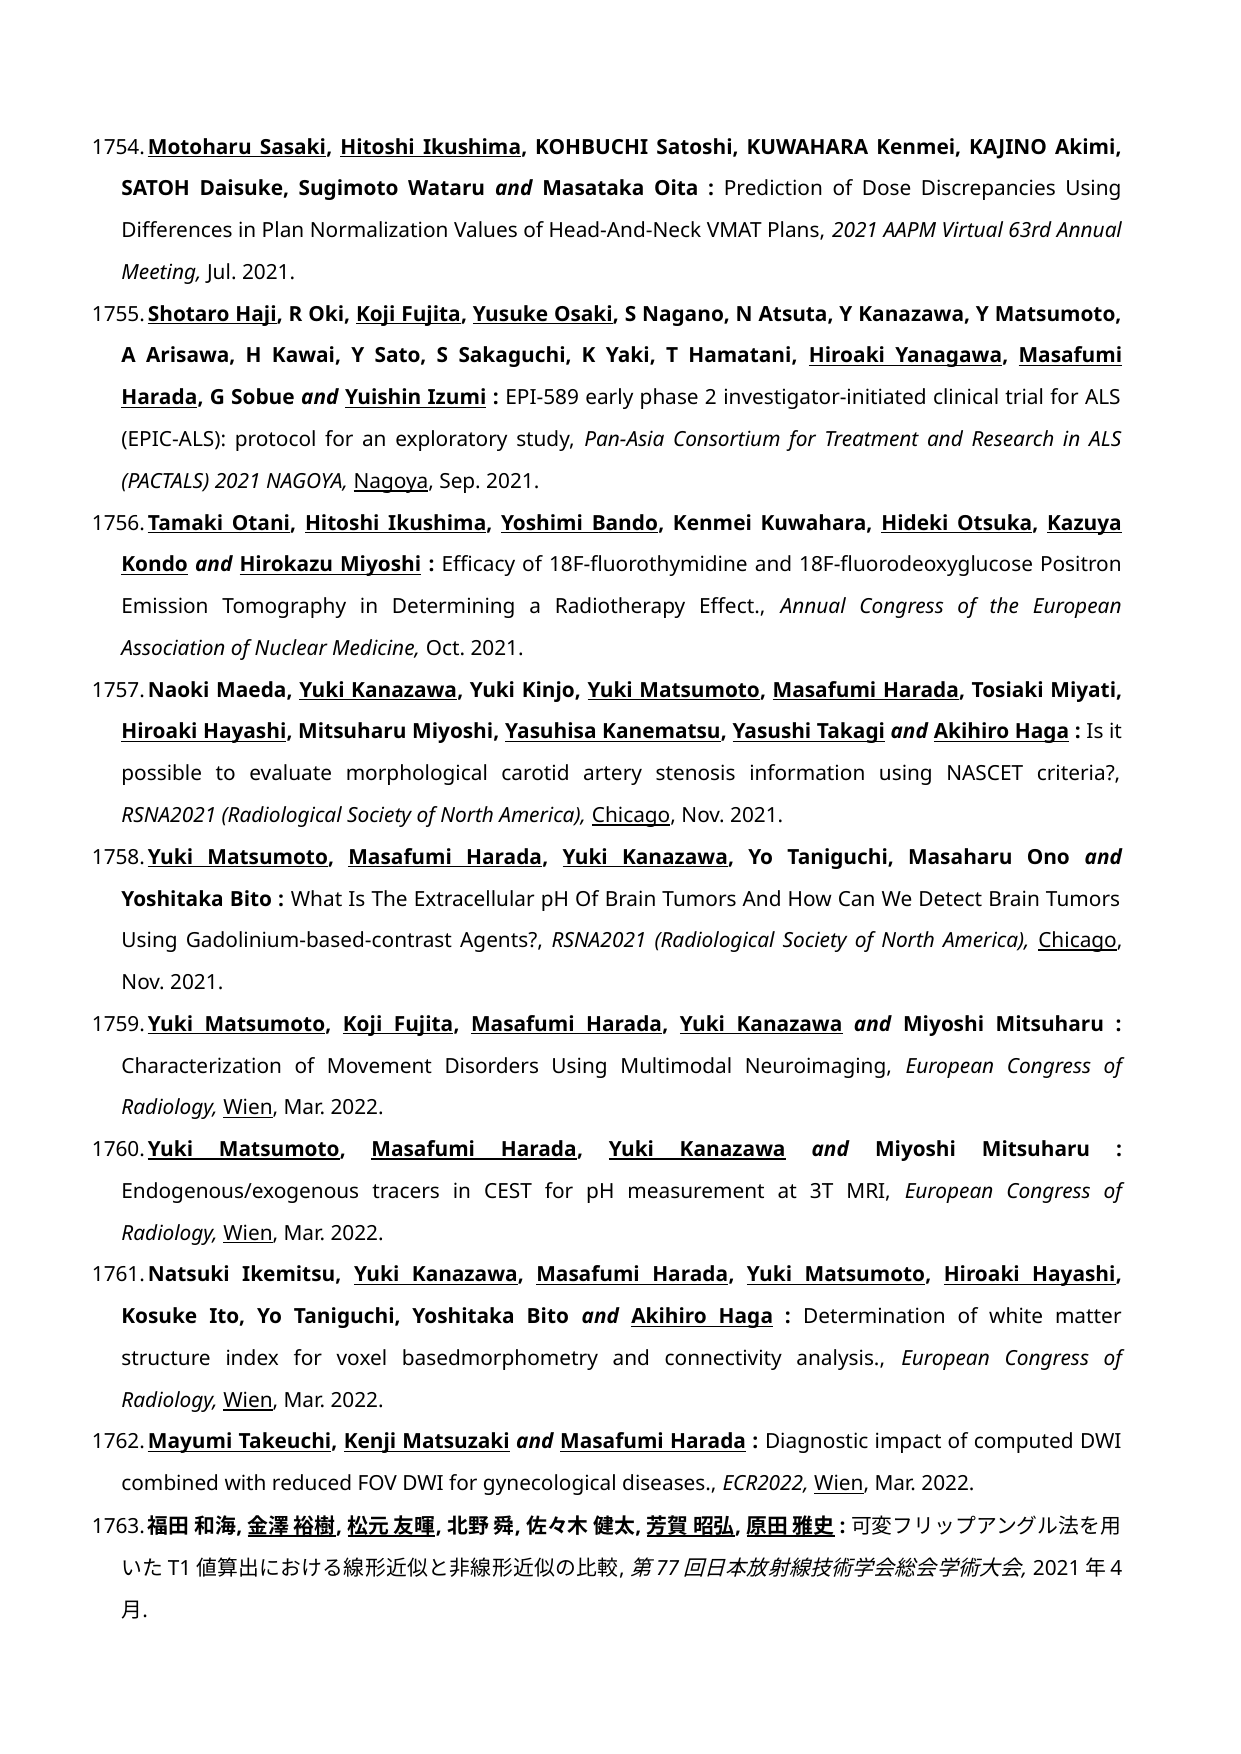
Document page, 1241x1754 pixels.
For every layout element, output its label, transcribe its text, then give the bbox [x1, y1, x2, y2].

list Natsuki Ikemitsu, Yuki Kanazawa, Masafumi Harada, Yuki Matsumoto, Hiroaki Hayashi, Kosuke Ito, Yo Taniguchi, Yoshitaka Bito and Akihiro Haga : Determination of white matter structure index for voxel basedmorphometry and connectivity analysis., European Congress of Radiology, Wien, Mar. 2022. [92, 1253, 1122, 1420]
list Motoharu Sasaki, Hitoshi Ikushima, KOHBUCHI Satoshi, KUWAHARA Kenmei, KAJINO Akimi, SATOH Daisuke, Sugimoto Wataru and Masataka Oita : Prediction of Dose Discrepancies Using Differences in Plan Normalization Values of Head-And-Neck VMAT Plans, 2021 AAPM Virtual 63rd Annual Meeting, Jul. 2021. [92, 125, 1122, 292]
list Yuki Matsumoto, Masafumi Harada, Yuki Kanazawa, Yo Taniguchi, Masaharu Ono and Yoshitaka Bito : What Is The Extracellular pH Of Brain Tumors And How Can We Detect Brain Tumors Using Gadolinium-based-contrast Agents?, RSNA2021 (Radiological Society of North America), Chicago, Nov. 2021. [92, 835, 1122, 1002]
list Naoki Maeda, Yuki Kanazawa, Yuki Kinjo, Yuki Matsumoto, Masafumi Harada, Tosiaki Miyati, Hiroaki Hayashi, Mitsuharu Miyoshi, Yasuhisa Kanematsu, Yasushi Takagi and Akihiro Haga : Is it possible to evaluate morphological carotid artery stenosis information using NASCET criteria?, RSNA2021 (Radiological Society of North America), Chicago, Nov. 2021. [92, 668, 1122, 835]
list Tamaki Otani, Hitoshi Ikushima, Yoshimi Bando, Kenmei Kuwahara, Hideki Otsuka, Kazuya Kondo and Hirokazu Miyoshi : Efficacy of 18F-fluorothymidine and 18F-fluorodeoxyglucose Positron Emission Tomography in Determining a Radiotherapy Effect., Annual Congress of the European Association of Nuclear Medicine, Oct. 2021. [92, 501, 1122, 668]
list Shotaro Haji, R Oki, Koji Fujita, Yusuke Osaki, S Nagano, N Atsuta, Y Kanazawa, Y Matsumoto, A Arisawa, H Kawai, Y Sato, S Sakaguchi, K Yaki, T Hamatani, Hiroaki Yanagawa, Masafumi Harada, G Sobue and Yuishin Izumi : EPI-589 early phase 2 investigator-initiated clinical trial for ALS (EPIC-ALS): protocol for an exploratory study, Pan-Asia Consortium for Treatment and Research in ALS (PACTALS) 2021 NAGOYA, Nagoya, Sep. 2021. [92, 292, 1122, 501]
list Yuki Matsumoto, Masafumi Harada, Yuki Kanazawa and Miyoshi Mitsuharu : Endogenous/exogenous tracers in CEST for pH measurement at 3T MRI, European Congress of Radiology, Wien, Mar. 2022. [92, 1128, 1122, 1253]
list Yuki Matsumoto, Koji Fujita, Masafumi Harada, Yuki Kanazawa and Miyoshi Mitsuharu : Characterization of Movement Disorders Using Multimodal Neuroimaging, European Congress of Radiology, Wien, Mar. 2022. [92, 1002, 1122, 1128]
list Mayumi Takeuchi, Kenji Matsuzaki and Masafumi Harada : Diagnostic impact of computed DWI combined with reduced FOV DWI for gynecological diseases., ECR2022, Wien, Mar. 2022. [92, 1420, 1122, 1503]
list 福田 和海, 金澤 裕樹, 松元 友暉, 北野 舜, 佐々木 健太, 芳賀 昭弘, 原田 雅史 : 可変フリップアングル法を用いたT1値算出における線形近似と非線形近似の比較, 第77回日本放射線技術学会総会学術大会, 2021年4月. [92, 1503, 1122, 1629]
